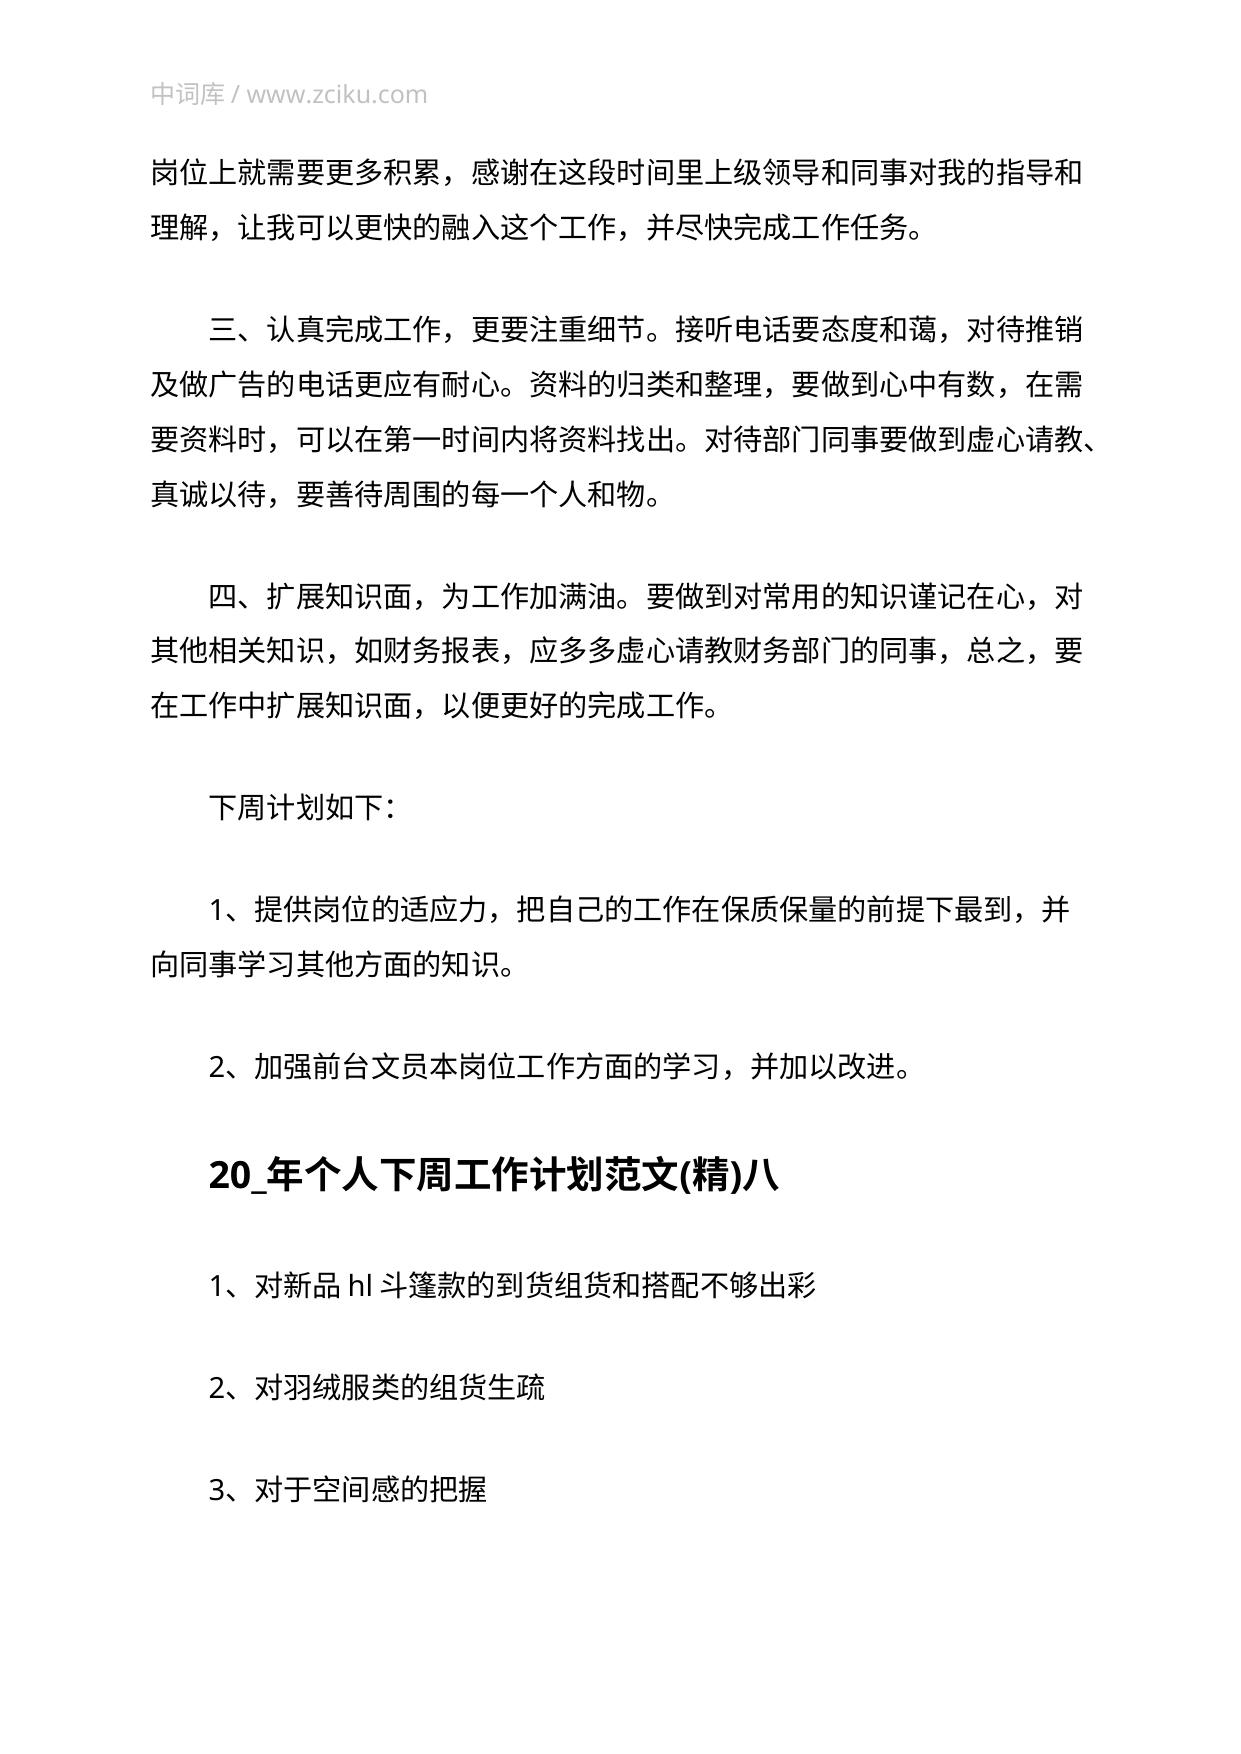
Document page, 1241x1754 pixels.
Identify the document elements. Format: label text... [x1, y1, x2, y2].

text 3、对于空间感的把握 [150, 1467, 1090, 1509]
text 1、对新品hl斗篷款的到货组货和搭配不够出彩 [150, 1263, 1090, 1305]
text 下周计划如下： [150, 785, 1090, 827]
text 1、提供岗位的适应力，把自己的工作在保质保量的前提下最到，并向同事学习其他方面的知识。 [150, 886, 1090, 984]
text 2、对羽绒服类的组货生疏 [150, 1365, 1090, 1407]
text 2、加强前台文员本岗位工作方面的学习，并加以改进。 [150, 1043, 1090, 1086]
text 四、扩展知识面，为工作加满油。要做到对常用的知识谨记在心，对其他相关知识，如财务报表，应多多虚心请教财务部门的同事，总之，要在工作中扩展知识面，以便更好的完成工作。 [150, 573, 1090, 725]
text 20_年个人下周工作计划范文(精)八 [150, 1145, 1090, 1200]
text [150, 150, 1090, 247]
text 三、认真完成工作，更要注重细节。接听电话要态度和蔼，对待推销及做广告的电话更应有耐心。资料的归类和整理，要做到心中有数，在需要资料时，可以在第一时间内将资料找出。对待部门同事要做到虚心请教、真诚以待，要善待周围的每一个人和物。 [150, 307, 1090, 514]
